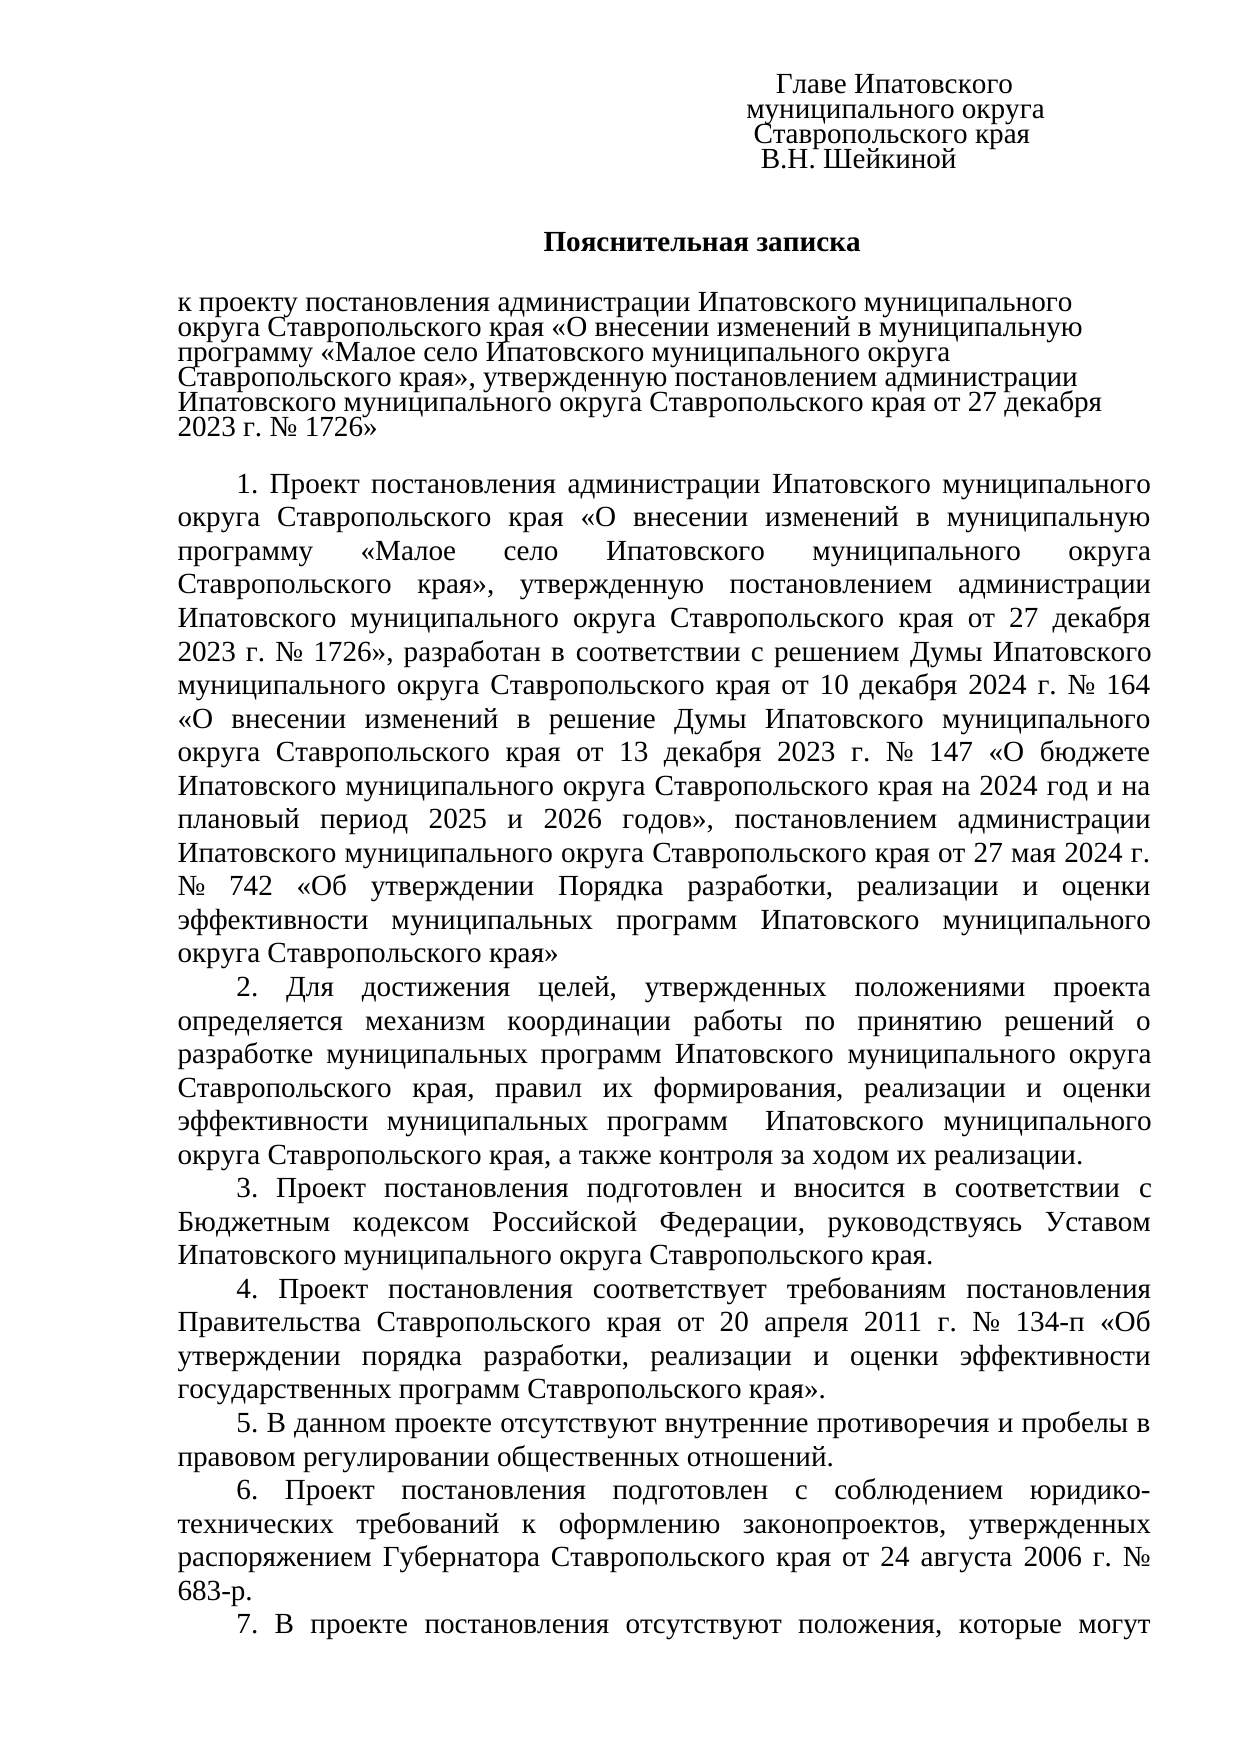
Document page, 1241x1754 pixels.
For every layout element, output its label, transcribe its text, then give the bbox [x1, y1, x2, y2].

text 4. Проект постановления соответствует требованиям постановления Правительства Ставропольского края от 20 апреля 2011 г. № 134-п «Об утверждении порядка разработки, реализации и оценки эффективности государственных программ Ставропольского края». [177, 1271, 1152, 1405]
text Пояснительная записка [252, 224, 1152, 257]
text муниципального округа [177, 99, 1152, 124]
text Главе Ипатовского [177, 74, 1152, 99]
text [177, 1606, 1152, 1640]
text 3. Проект постановления подготовлен и вносится в соответствии с Бюджетным кодексом Российской Федерации, руководствуясь Уставом Ипатовского муниципального округа Ставропольского края. [177, 1170, 1152, 1271]
text 2. Для достижения целей, утвержденных положениями проекта определяется механизм координации работы по принятию решений о разработке муниципальных программ Ипатовского муниципального округа Ставропольского края, правил их формирования, реализации и оценки эффективности муниципальных программ Ипатовского муниципального округа Ставропольского края, а также контроля за ходом их реализации. [177, 969, 1152, 1170]
text к проекту постановления администрации Ипатовского муниципального округа Ставропольского края «О внесении изменений в муниципальную программу «Малое село Ипатовского муниципального округа Ставропольского края», утвержденную постановлением администрации Ипатовского муниципального округа Ставропольского края от 27 декабря 2023 г. № 1726» [177, 291, 1152, 441]
text Ставропольского края [177, 124, 1152, 149]
text 6. Проект постановления подготовлен с соблюдением юридико-технических требований к оформлению законопроектов, утвержденных распоряжением Губернатора Ставропольского края от 24 августа 2006 г. № 683-р. [177, 1472, 1152, 1606]
text В.Н. Шейкиной [177, 149, 1152, 174]
text 5. В данном проекте отсутствуют внутренние противоречия и пробелы в правовом регулировании общественных отношений. [177, 1405, 1152, 1472]
text 1. Проект постановления администрации Ипатовского муниципального округа Ставропольского края «О внесении изменений в муниципальную программу «Малое село Ипатовского муниципального округа Ставропольского края», утвержденную постановлением администрации Ипатовского муниципального округа Ставропольского края от 27 декабря 2023 г. № 1726», разработан в соответствии с решением Думы Ипатовского муниципального округа Ставропольского края от 10 декабря 2024 г. № 164 «О внесении изменений в решение Думы Ипатовского муниципального округа Ставропольского края от 13 декабря 2023 г. № 147 «О бюджете Ипатовского муниципального округа Ставропольского края на 2024 год и на плановый период 2025 и 2026 годов», постановлением администрации Ипатовского муниципального округа Ставропольского края от 27 мая 2024 г. № 742 «Об утверждении Порядка разработки, реализации и оценки эффективности муниципальных программ Ипатовского муниципального округа Ставропольского края» [177, 466, 1152, 969]
